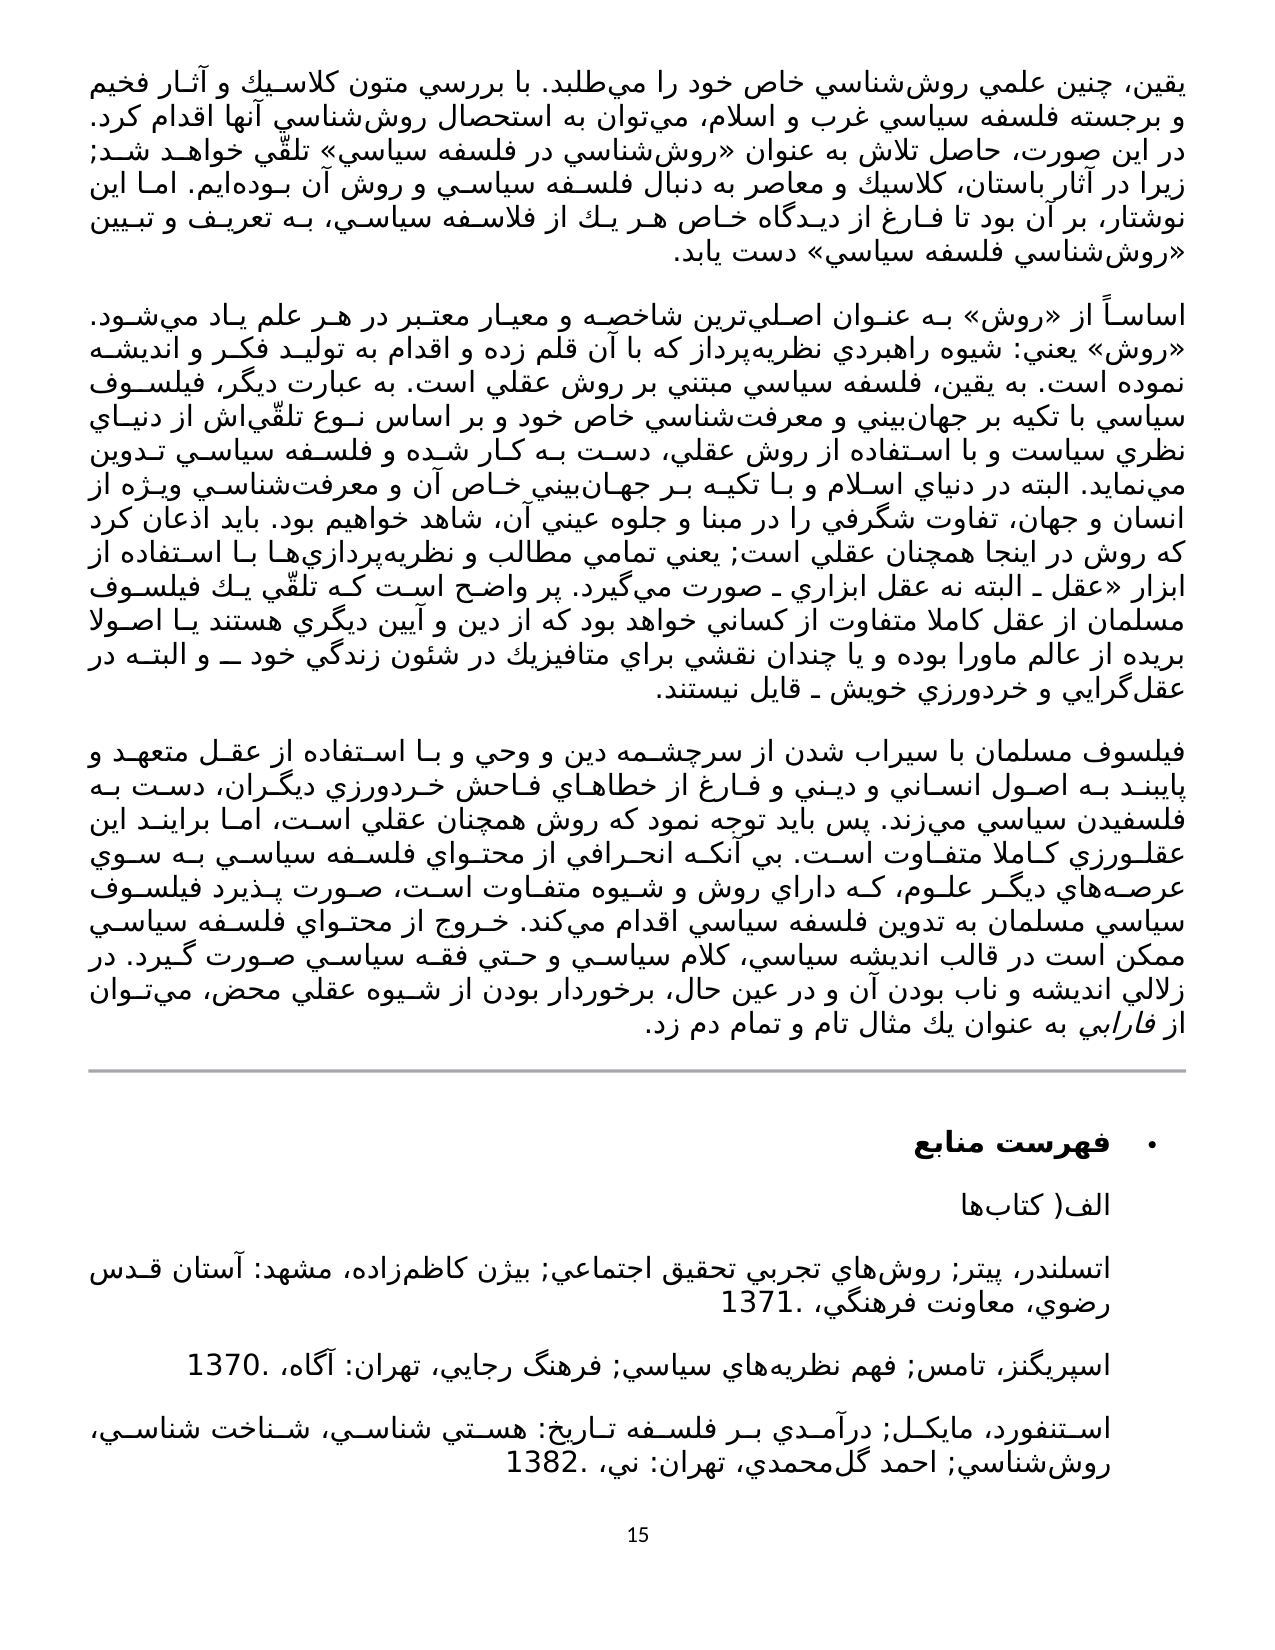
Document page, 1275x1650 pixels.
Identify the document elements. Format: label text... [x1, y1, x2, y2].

text فيلسوف مسلمان با سيراب شدن از سرچشمه دين و وحي و با استفاده از عقل متعهد و پايبند به اصول انساني و ديني و فارغ از خطاهاي فاحش خردورزي ديگران، دست به فلسفيدن سياسي مي‌زند. پس بايد توجه نمود كه روش همچنان عقلي است، اما برايند اين عقلورزي كاملا متفاوت است. بي آنكه انحرافي از محتواي فلسفه سياسي به سوي عرصه‌هاي ديگر علوم، كه داراي روش و شيوه متفاوت است، صورت پذيرد فيلسوف سياسي مسلمان به تدوين فلسفه سياسي اقدام مي‌كند. خروج از محتواي فلسفه سياسي ممكن است در قالب انديشه سياسي، كلام سياسي و حتي فقه سياسي صورت گيرد. در زلالي انديشه و ناب بودن آن و در عين حال، برخوردار بودن از شيوه عقلي محض، مي‌توان از فارابي به عنوان يك مثال تام و تمام دم زد. [89, 734, 1186, 1040]
text استنفورد، مايكل; درآمدي بر فلسفه تاريخ: هستي شناسي، شناخت شناسي، روش‌شناسي; احمد گل‌محمدي، تهران: ني، .1382 [89, 1411, 1111, 1479]
text اسپريگنز، تامس; فهم نظريه‌هاي سياسي; فرهنگ رجايي، تهران: آگاه، .1370 [89, 1348, 1111, 1382]
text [89, 65, 1186, 269]
text اتسلندر، پيتر; روش‌هاي تجربي تحقيق اجتماعي; بيژن كاظم‌زاده، مشهد: آستان قدس رضوي، معاونت فرهنگي، .1371 [89, 1251, 1111, 1319]
text اساساً از «روش» به عنوان اصلي‌ترين شاخصه و معيار معتبر در هر علم ياد مي‌شود. «روش» يعني: شيوه راهبردي نظريه‌پرداز كه با آن قلم زده و اقدام به توليد فكر و انديشه نموده است. به يقين، فلسفه سياسي مبتني بر روش عقلي است. به عبارت ديگر، فيلسوف سياسي با تكيه بر جهان‌بيني و معرفت‌شناسي خاص خود و بر اساس نوع تلقّي‌اش از دنياي نظري سياست و با استفاده از روش عقلي، دست به كار شده و فلسفه سياسي تدوين مي‌نمايد. البته در دنياي اسلام و با تكيه بر جهان‌بيني خاص آن و معرفت‌شناسي ويژه از انسان و جهان، تفاوت شگرفي را در مبنا و جلوه عيني آن، شاهد خواهيم بود. بايد اذعان كرد كه روش در اينجا همچنان عقلي است; يعني تمامي مطالب و نظريه‌پردازي‌ها با استفاده از ابزار «عقل ـ البته نه عقل ابزاري ـ صورت مي‌گيرد. پر واضح است كه تلقّي يك فيلسوف مسلمان از عقل كاملا متفاوت از كساني خواهد بود كه از دين و آيين ديگري هستند يا اصولا بريده از عالم ماورا بوده و يا چندان نقشي براي متافيزيك در شئون زندگي خود ـ و البته در عقل‌گرايي و خردورزي خويش ـ قايل نيستند. [89, 298, 1186, 705]
list فهرست منابع [89, 1125, 1149, 1159]
text الف( كتاب‌ها [89, 1188, 1111, 1222]
